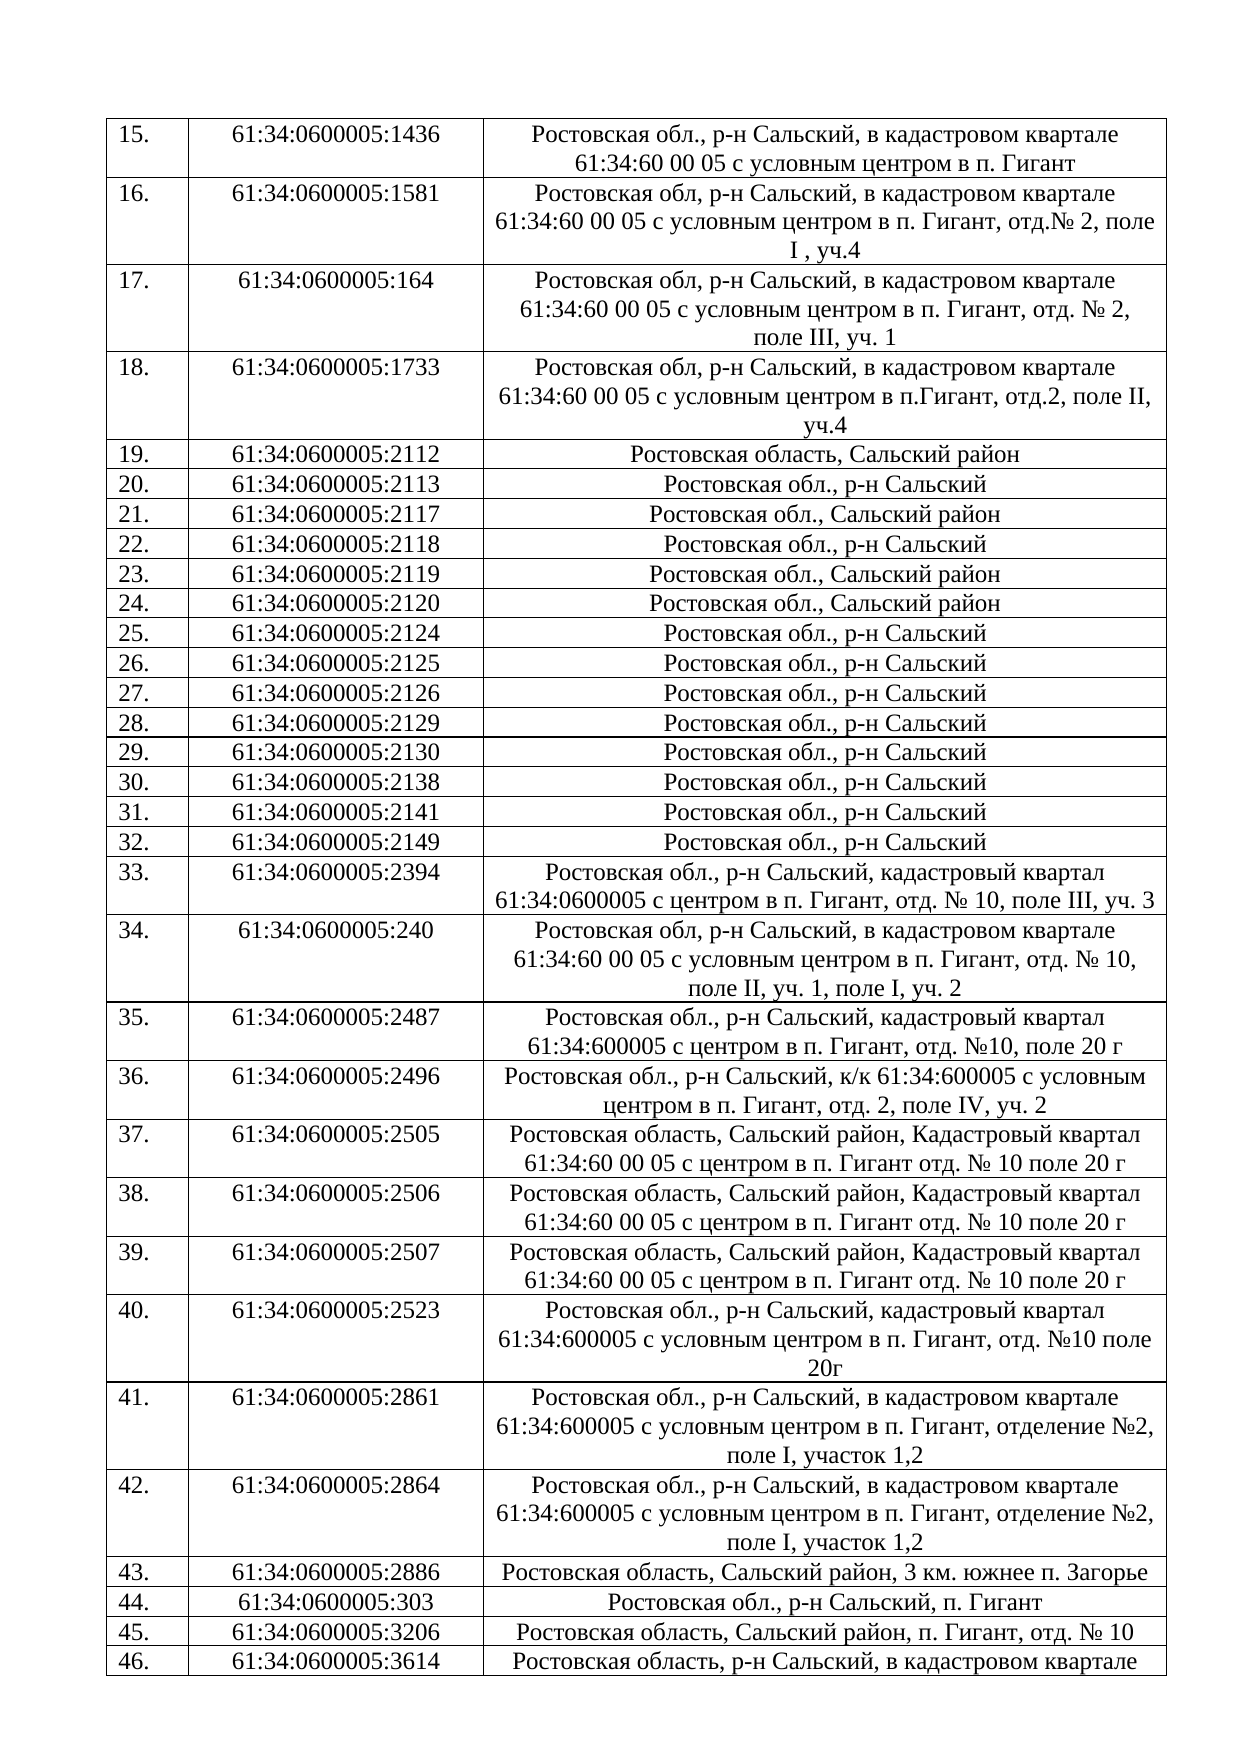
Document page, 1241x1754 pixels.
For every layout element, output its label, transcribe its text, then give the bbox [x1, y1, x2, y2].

table_cell Ростовская обл, р-н Сальский, в кадастровом квартале 61:34:60 00 05 с условным центром в п. Гигант, отд. № 2, поле III, уч. 1 [484, 265, 1166, 351]
table_cell 61:34:0600005:2487 [189, 1003, 483, 1060]
table_cell Ростовская обл., р-н Сальский [484, 708, 1166, 736]
table_cell 61:34:0600005:2523 [189, 1295, 483, 1381]
table_cell Ростовская обл., р-н Сальский, в кадастровом квартале 61:34:600005 с условным центром в п. Гигант, отделение №2, поле I, участок 1,2 [484, 1383, 1166, 1469]
table_cell 61:34:0600005:2119 [189, 559, 483, 587]
table_cell [107, 469, 188, 498]
table_cell [107, 119, 188, 177]
table_cell Ростовская область, Сальский район, п. Гигант, отд. № 10 [484, 1617, 1166, 1645]
table_cell 61:34:0600005:2507 [189, 1237, 483, 1294]
table_cell Ростовская обл., р-н Сальский [484, 797, 1166, 826]
table_cell Ростовская обл., р-н Сальский, кадастровый квартал 61:34:600005 с центром в п. Гигант, отд. №10, поле 20 г [484, 1003, 1166, 1060]
table_cell [107, 559, 188, 587]
table_cell [107, 857, 188, 914]
table_cell 61:34:0600005:2141 [189, 797, 483, 826]
table_cell 61:34:0600005:1733 [189, 352, 483, 438]
table_cell [107, 1587, 188, 1616]
table_cell Ростовская обл., Сальский район [484, 589, 1166, 617]
table_cell Ростовская обл., р-н Сальский [484, 529, 1166, 558]
table_cell [107, 529, 188, 558]
table_cell Ростовская обл, р-н Сальский, в кадастровом квартале 61:34:60 00 05 с условным центром в п.Гигант, отд.2, поле II, уч.4 [484, 352, 1166, 438]
table_cell Ростовская обл., р-н Сальский [484, 738, 1166, 766]
table_cell 61:34:0600005:2120 [189, 589, 483, 617]
table_cell 61:34:0600005:3206 [189, 1617, 483, 1645]
table_cell [107, 1003, 188, 1060]
table_cell Ростовская обл., р-н Сальский [484, 648, 1166, 677]
table_cell [107, 767, 188, 796]
table_cell 61:34:0600005:2117 [189, 499, 483, 528]
table_cell Ростовская обл., Сальский район [484, 559, 1166, 587]
table_cell [107, 648, 188, 677]
table_cell 61:34:0600005:164 [189, 265, 483, 351]
table_cell [107, 708, 188, 736]
table_cell Ростовская обл., р-н Сальский [484, 767, 1166, 796]
table_cell [107, 915, 188, 1001]
table_cell [107, 589, 188, 617]
table_cell [107, 1237, 188, 1294]
table_cell 61:34:0600005:2113 [189, 469, 483, 498]
table_cell [107, 1295, 188, 1381]
table_cell 61:34:0600005:2138 [189, 767, 483, 796]
table_cell Ростовская обл., р-н Сальский [484, 678, 1166, 707]
table_cell 61:34:0600005:2149 [189, 827, 483, 856]
table_cell 61:34:0600005:2125 [189, 648, 483, 677]
table_cell Ростовская область, Сальский район, Кадастровый квартал 61:34:60 00 05 с центром в п. Гигант отд. № 10 поле 20 г [484, 1120, 1166, 1177]
table_cell 61:34:0600005:2506 [189, 1178, 483, 1236]
table_cell 61:34:0600005:2886 [189, 1557, 483, 1586]
table_cell [107, 1557, 188, 1586]
table_cell 61:34:0600005:1581 [189, 178, 483, 264]
table_cell [107, 440, 188, 468]
table_cell [107, 678, 188, 707]
table_cell [107, 352, 188, 438]
table_cell 61:34:0600005:240 [189, 915, 483, 1001]
table_cell Ростовская обл., р-н Сальский, в кадастровом квартале 61:34:600005 с условным центром в п. Гигант, отделение №2, поле I, участок 1,2 [484, 1470, 1166, 1556]
table_cell 61:34:0600005:2129 [189, 708, 483, 736]
table_cell Ростовская обл., р-н Сальский [484, 618, 1166, 647]
table_cell [107, 827, 188, 856]
table_cell 61:34:0600005:2505 [189, 1120, 483, 1177]
table_cell Ростовская область, Сальский район [484, 440, 1166, 468]
table_cell [107, 178, 188, 264]
table_cell 61:34:0600005:3614 [189, 1646, 483, 1675]
table_cell Ростовская обл., р-н Сальский, к/к 61:34:600005 с условным центром в п. Гигант, отд. 2, поле IV, уч. 2 [484, 1061, 1166, 1118]
table_cell Ростовская область, Сальский район, 3 км. южнее п. Загорье [484, 1557, 1166, 1586]
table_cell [484, 1646, 1166, 1675]
table_cell [107, 1383, 188, 1469]
table_cell Ростовская обл., р-н Сальский, п. Гигант [484, 1587, 1166, 1616]
table_cell [107, 499, 188, 528]
table_cell Ростовская область, Сальский район, Кадастровый квартал 61:34:60 00 05 с центром в п. Гигант отд. № 10 поле 20 г [484, 1237, 1166, 1294]
table_cell [107, 1120, 188, 1177]
table_cell Ростовская обл., р-н Сальский [484, 469, 1166, 498]
table_cell [107, 1470, 188, 1556]
table_cell [107, 1617, 188, 1645]
table_cell 61:34:0600005:2394 [189, 857, 483, 914]
table_cell [107, 738, 188, 766]
table_cell [107, 797, 188, 826]
table_cell 61:34:0600005:2861 [189, 1383, 483, 1469]
table_cell 61:34:0600005:2126 [189, 678, 483, 707]
table_cell 61:34:0600005:2864 [189, 1470, 483, 1556]
table_cell [107, 265, 188, 351]
table_cell Ростовская обл., р-н Сальский [484, 827, 1166, 856]
table_cell 61:34:0600005:2124 [189, 618, 483, 647]
table_cell Ростовская обл., р-н Сальский, в кадастровом квартале 61:34:60 00 05 с условным центром в п. Гигант [484, 119, 1166, 177]
table_cell Ростовская область, Сальский район, Кадастровый квартал 61:34:60 00 05 с центром в п. Гигант отд. № 10 поле 20 г [484, 1178, 1166, 1236]
table_cell Ростовская обл, р-н Сальский, в кадастровом квартале 61:34:60 00 05 с условным центром в п. Гигант, отд. № 10, поле II, уч. 1, поле I, уч. 2 [484, 915, 1166, 1001]
table_cell Ростовская обл., Сальский район [484, 499, 1166, 528]
table_cell 61:34:0600005:1436 [189, 119, 483, 177]
table_cell 61:34:0600005:2112 [189, 440, 483, 468]
table_cell [107, 1178, 188, 1236]
table_cell [107, 618, 188, 647]
table_cell 61:34:0600005:2130 [189, 738, 483, 766]
table_cell 61:34:0600005:2496 [189, 1061, 483, 1118]
table_cell 61:34:0600005:303 [189, 1587, 483, 1616]
table_cell Ростовская обл., р-н Сальский, кадастровый квартал 61:34:600005 с условным центром в п. Гигант, отд. №10 поле 20г [484, 1295, 1166, 1381]
table_cell 61:34:0600005:2118 [189, 529, 483, 558]
table_cell Ростовская обл., р-н Сальский, кадастровый квартал 61:34:0600005 с центром в п. Гигант, отд. № 10, поле III, уч. 3 [484, 857, 1166, 914]
table_cell [107, 1646, 188, 1675]
table_cell Ростовская обл, р-н Сальский, в кадастровом квартале 61:34:60 00 05 с условным центром в п. Гигант, отд.№ 2, поле I , уч.4 [484, 178, 1166, 264]
table_cell [107, 1061, 188, 1118]
